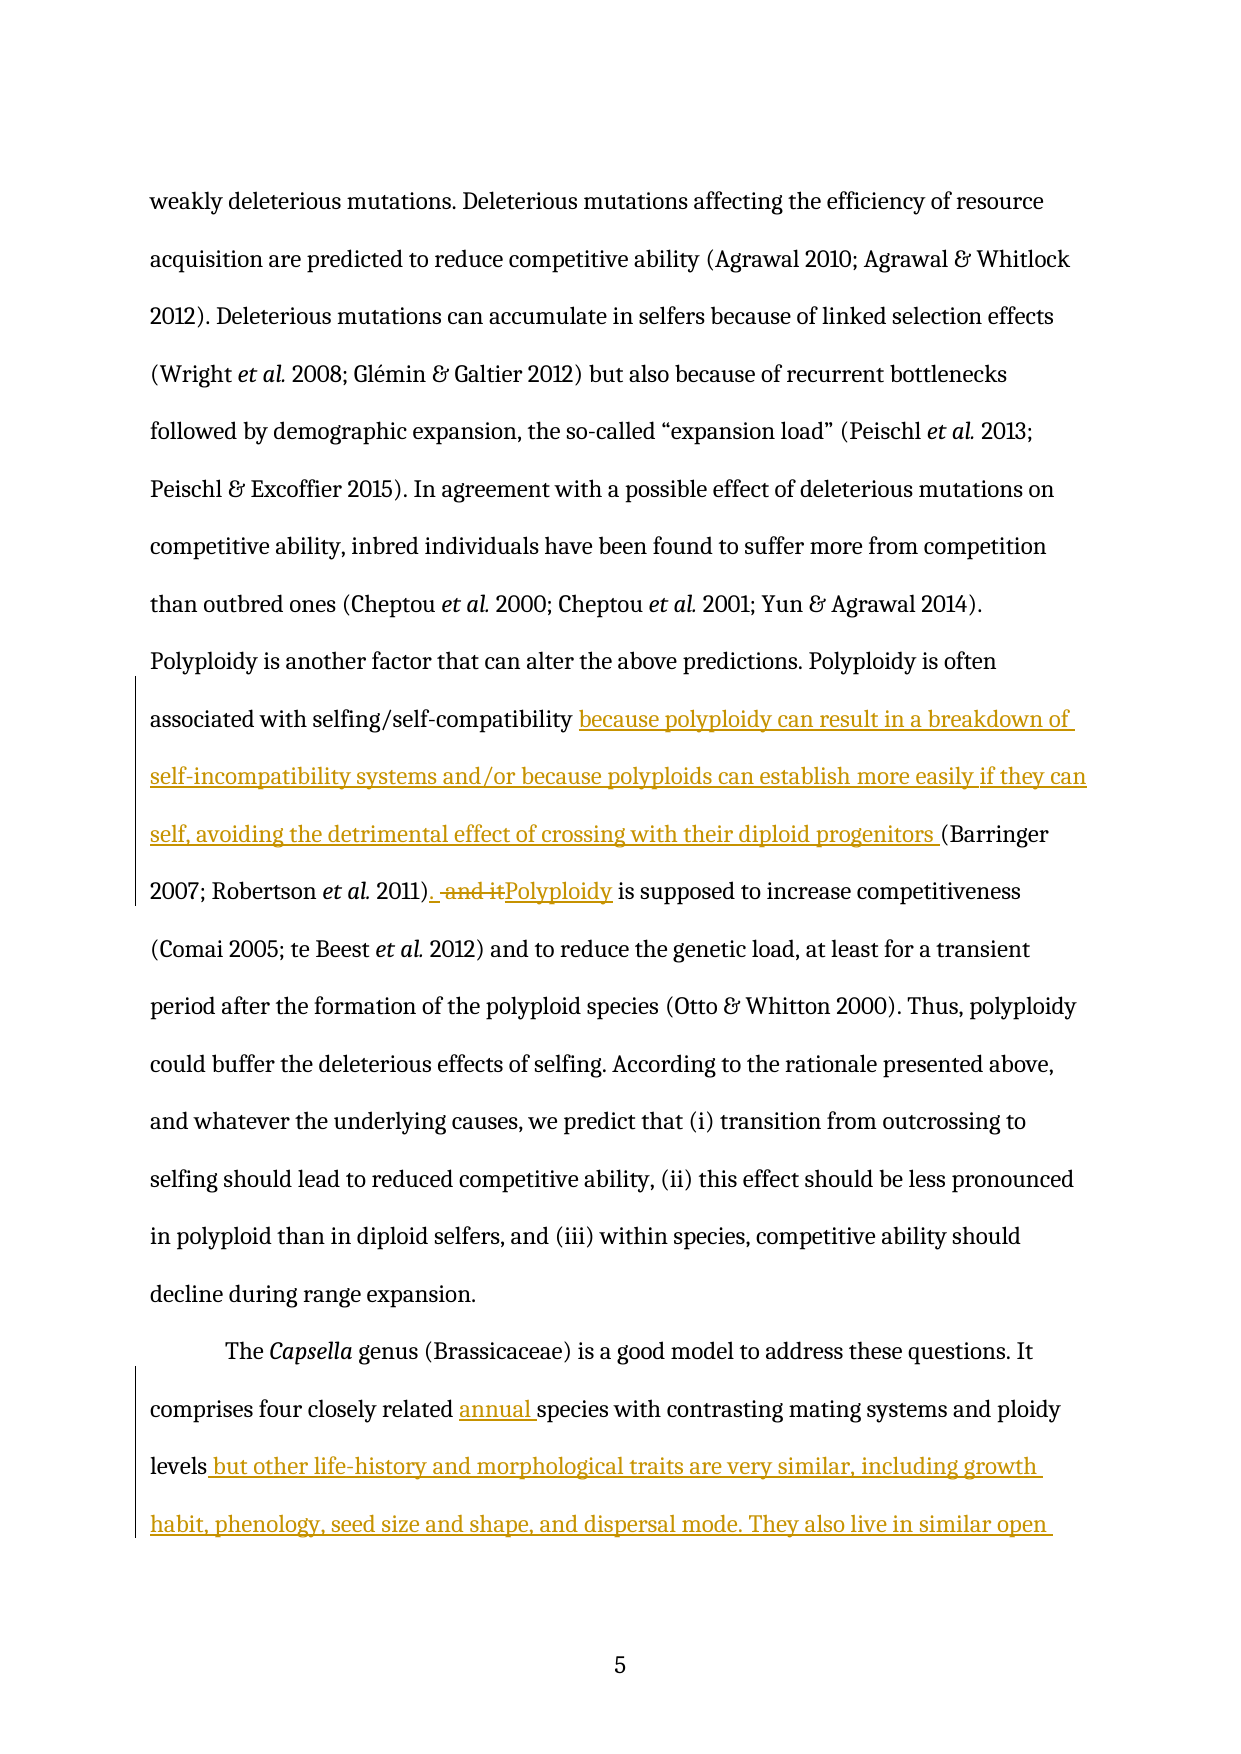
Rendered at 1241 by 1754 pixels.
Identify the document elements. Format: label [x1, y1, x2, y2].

text [150, 187, 1090, 1308]
text [150, 1337, 1090, 1538]
